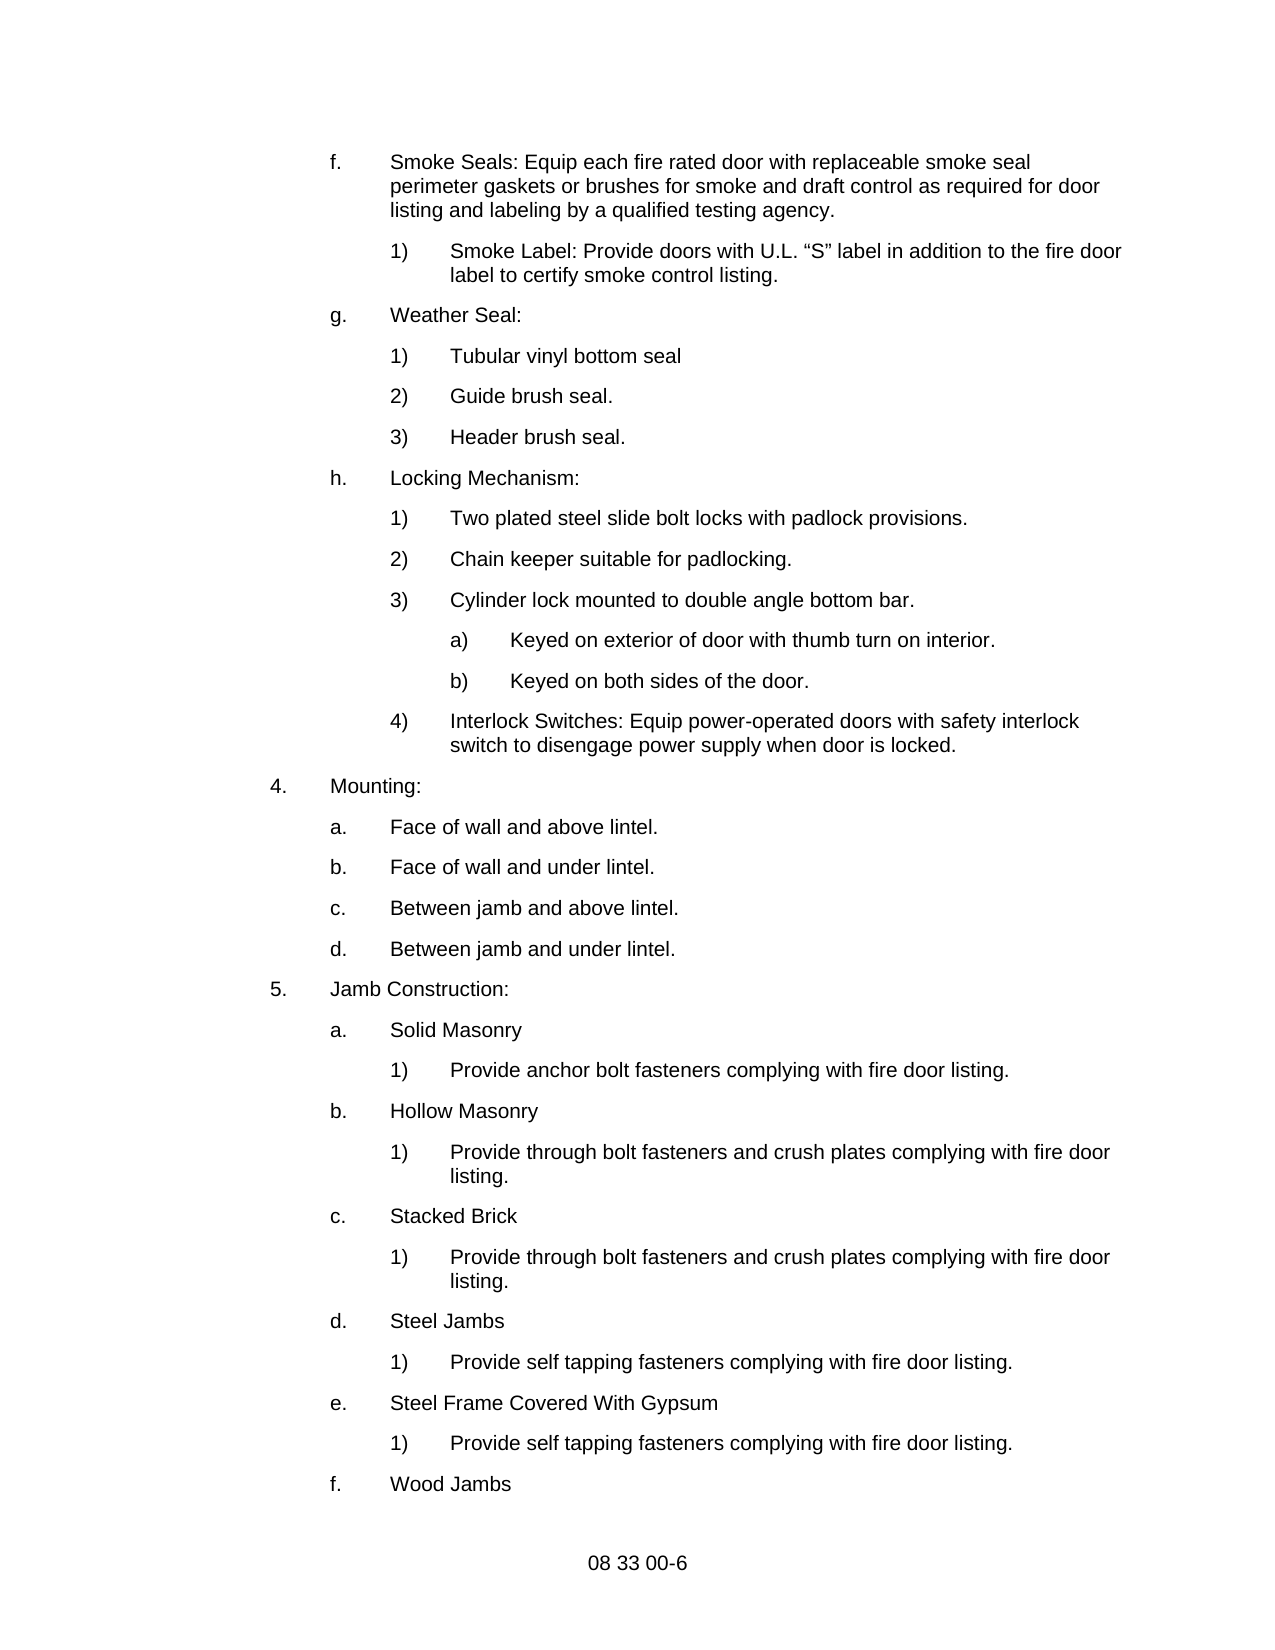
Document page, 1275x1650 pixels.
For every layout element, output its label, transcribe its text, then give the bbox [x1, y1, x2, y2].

list Keyed on exterior of door with thumb turn on interior. [450, 628, 1125, 652]
list Jamb Construction: [270, 977, 1125, 1001]
list Provide through bolt fasteners and crush plates complying with fire door listing. [390, 1139, 1125, 1187]
list Steel Jambs [330, 1309, 1125, 1333]
list Cylinder lock mounted to double angle bottom bar. [390, 587, 1125, 611]
list Stacked Brick [330, 1204, 1125, 1228]
list Steel Frame Covered With Gypsum [330, 1391, 1125, 1414]
list Provide self tapping fasteners complying with fire door listing. [390, 1431, 1125, 1455]
list Provide self tapping fasteners complying with fire door listing. [390, 1350, 1125, 1374]
list Between jamb and above lintel. [330, 896, 1125, 920]
list Mounting: [270, 774, 1125, 798]
list Wood Jambs [330, 1472, 1125, 1496]
list Weather Seal: [330, 303, 1125, 327]
list Locking Mechanism: [330, 466, 1125, 489]
list Interlock Switches: Equip power-operated doors with safety interlock switch to disengage power supply when door is locked. [390, 709, 1125, 757]
list Two plated steel slide bolt locks with padlock provisions. [390, 506, 1125, 530]
list Face of wall and under lintel. [330, 855, 1125, 879]
list Keyed on both sides of the door. [450, 669, 1125, 693]
list Hollow Masonry [330, 1099, 1125, 1123]
list Chain keeper suitable for padlocking. [390, 547, 1125, 571]
list Solid Masonry [330, 1018, 1125, 1042]
list Smoke Label: Provide doors with U.L. “S” label in addition to the fire door label to certify smoke control listing. [390, 238, 1125, 286]
list Provide through bolt fasteners and crush plates complying with fire door listing. [390, 1245, 1125, 1293]
list Tubular vinyl bottom seal [390, 344, 1125, 368]
list Guide brush seal. [390, 384, 1125, 408]
list Smoke Seals: Equip each fire rated door with replaceable smoke seal perimeter gaskets or brushes for smoke and draft control as required for door listing and labeling by a qualified testing agency. [330, 150, 1125, 222]
list Face of wall and above lintel. [330, 814, 1125, 838]
list Provide anchor bolt fasteners complying with fire door listing. [390, 1058, 1125, 1082]
list Between jamb and under lintel. [330, 936, 1125, 960]
list Header brush seal. [390, 425, 1125, 449]
